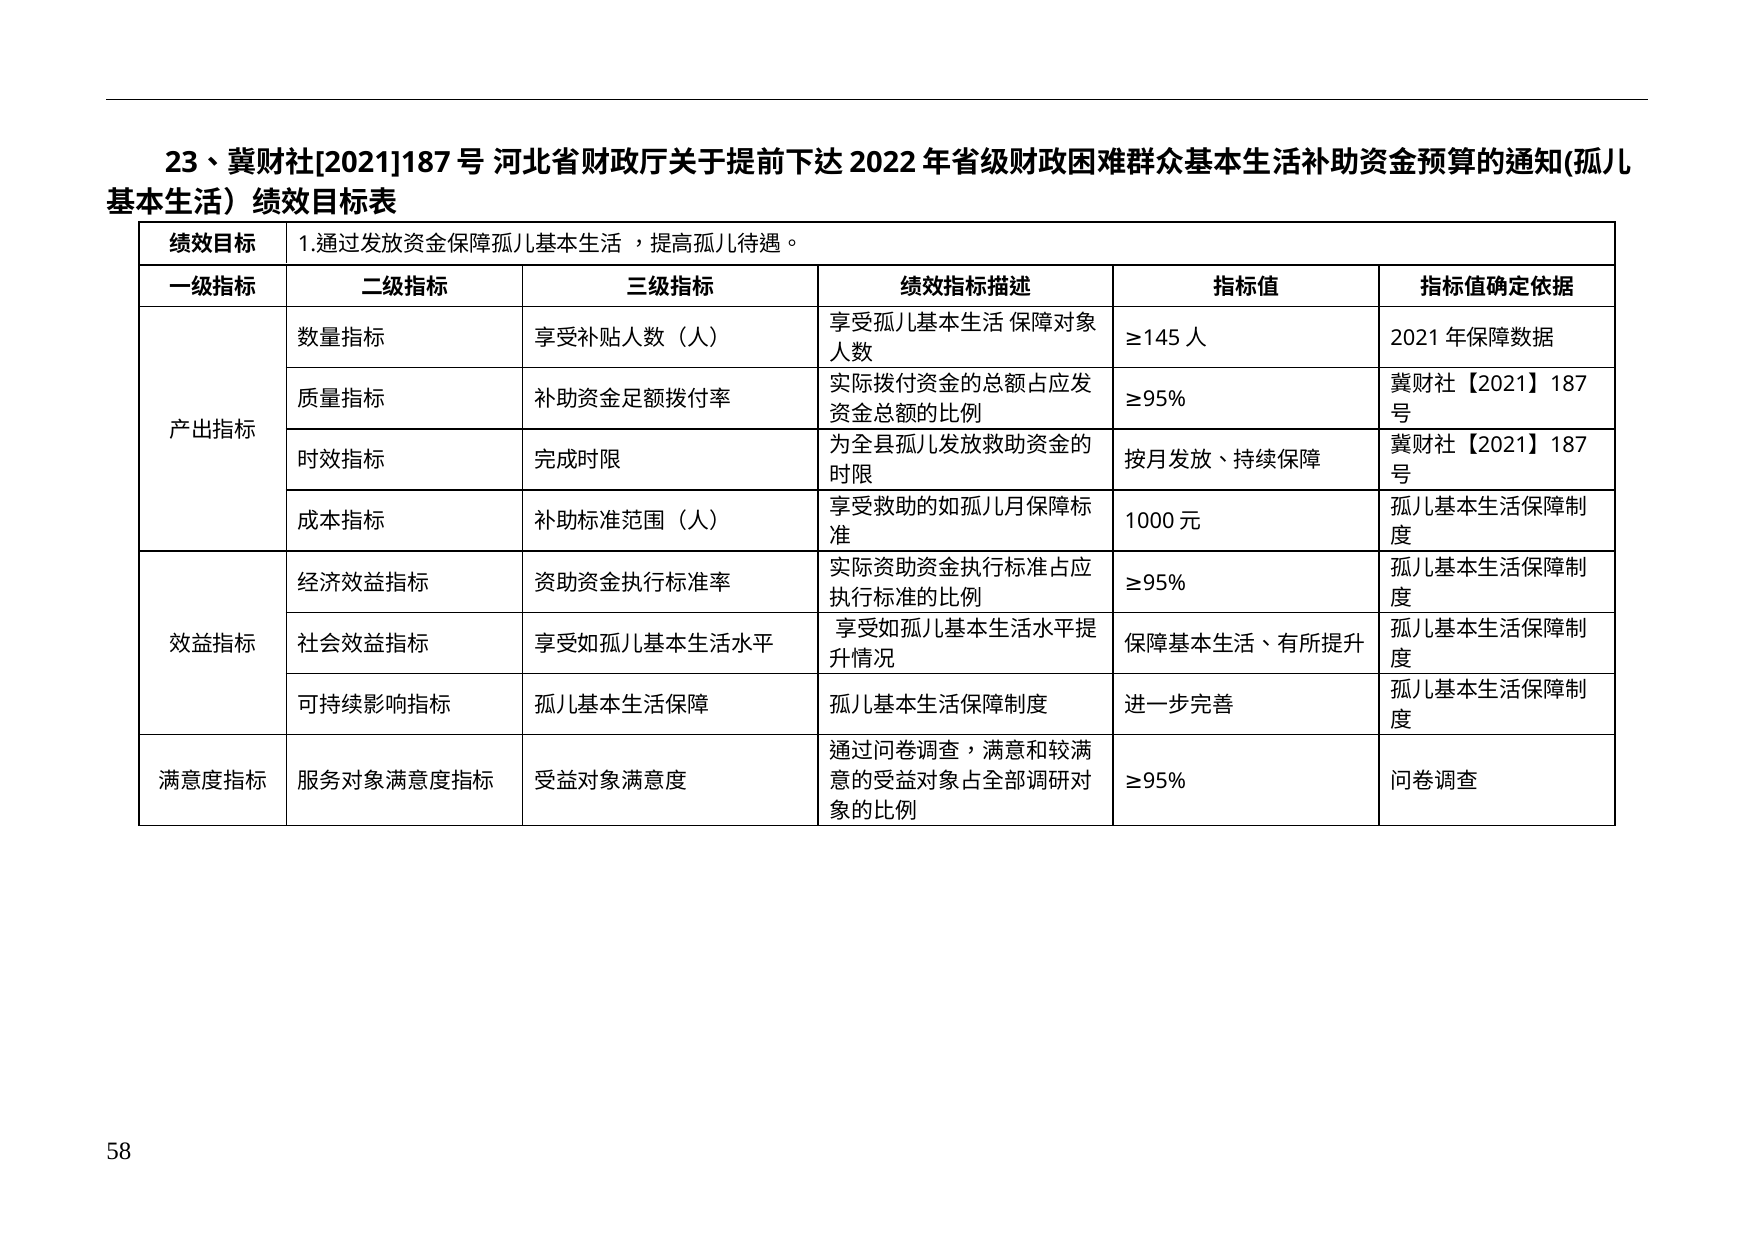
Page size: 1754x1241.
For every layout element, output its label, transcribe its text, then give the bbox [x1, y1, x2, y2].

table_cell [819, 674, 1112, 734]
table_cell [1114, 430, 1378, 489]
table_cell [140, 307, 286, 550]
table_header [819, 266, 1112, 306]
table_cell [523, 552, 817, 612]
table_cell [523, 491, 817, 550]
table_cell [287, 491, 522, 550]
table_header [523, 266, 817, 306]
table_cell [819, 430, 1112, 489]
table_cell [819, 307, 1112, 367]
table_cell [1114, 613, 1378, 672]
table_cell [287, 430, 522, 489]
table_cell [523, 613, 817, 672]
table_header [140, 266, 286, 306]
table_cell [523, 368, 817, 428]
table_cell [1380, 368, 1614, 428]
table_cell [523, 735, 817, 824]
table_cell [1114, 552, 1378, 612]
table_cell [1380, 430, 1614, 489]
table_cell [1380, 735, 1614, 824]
text 23、冀财社[2021]187号 河北省财政厅关于提前下达2022年省级财政困难群众基本生活补助资金预算的通知(孤儿基本生活）绩效目标表 [106, 142, 1648, 221]
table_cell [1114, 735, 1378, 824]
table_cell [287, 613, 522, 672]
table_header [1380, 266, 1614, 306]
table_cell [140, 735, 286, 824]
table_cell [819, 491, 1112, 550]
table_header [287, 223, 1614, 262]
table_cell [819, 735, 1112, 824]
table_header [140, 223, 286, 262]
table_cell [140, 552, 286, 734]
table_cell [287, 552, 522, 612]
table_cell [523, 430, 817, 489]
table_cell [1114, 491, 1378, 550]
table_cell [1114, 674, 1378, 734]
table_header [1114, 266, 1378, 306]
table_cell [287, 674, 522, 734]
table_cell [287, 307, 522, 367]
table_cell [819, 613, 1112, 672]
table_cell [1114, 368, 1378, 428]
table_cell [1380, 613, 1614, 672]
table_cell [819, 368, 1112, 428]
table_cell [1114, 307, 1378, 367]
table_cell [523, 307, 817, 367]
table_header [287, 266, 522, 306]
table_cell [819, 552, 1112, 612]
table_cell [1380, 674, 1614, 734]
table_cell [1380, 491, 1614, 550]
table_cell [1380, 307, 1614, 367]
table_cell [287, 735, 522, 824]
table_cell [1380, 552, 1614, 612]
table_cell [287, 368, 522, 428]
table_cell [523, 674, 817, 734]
